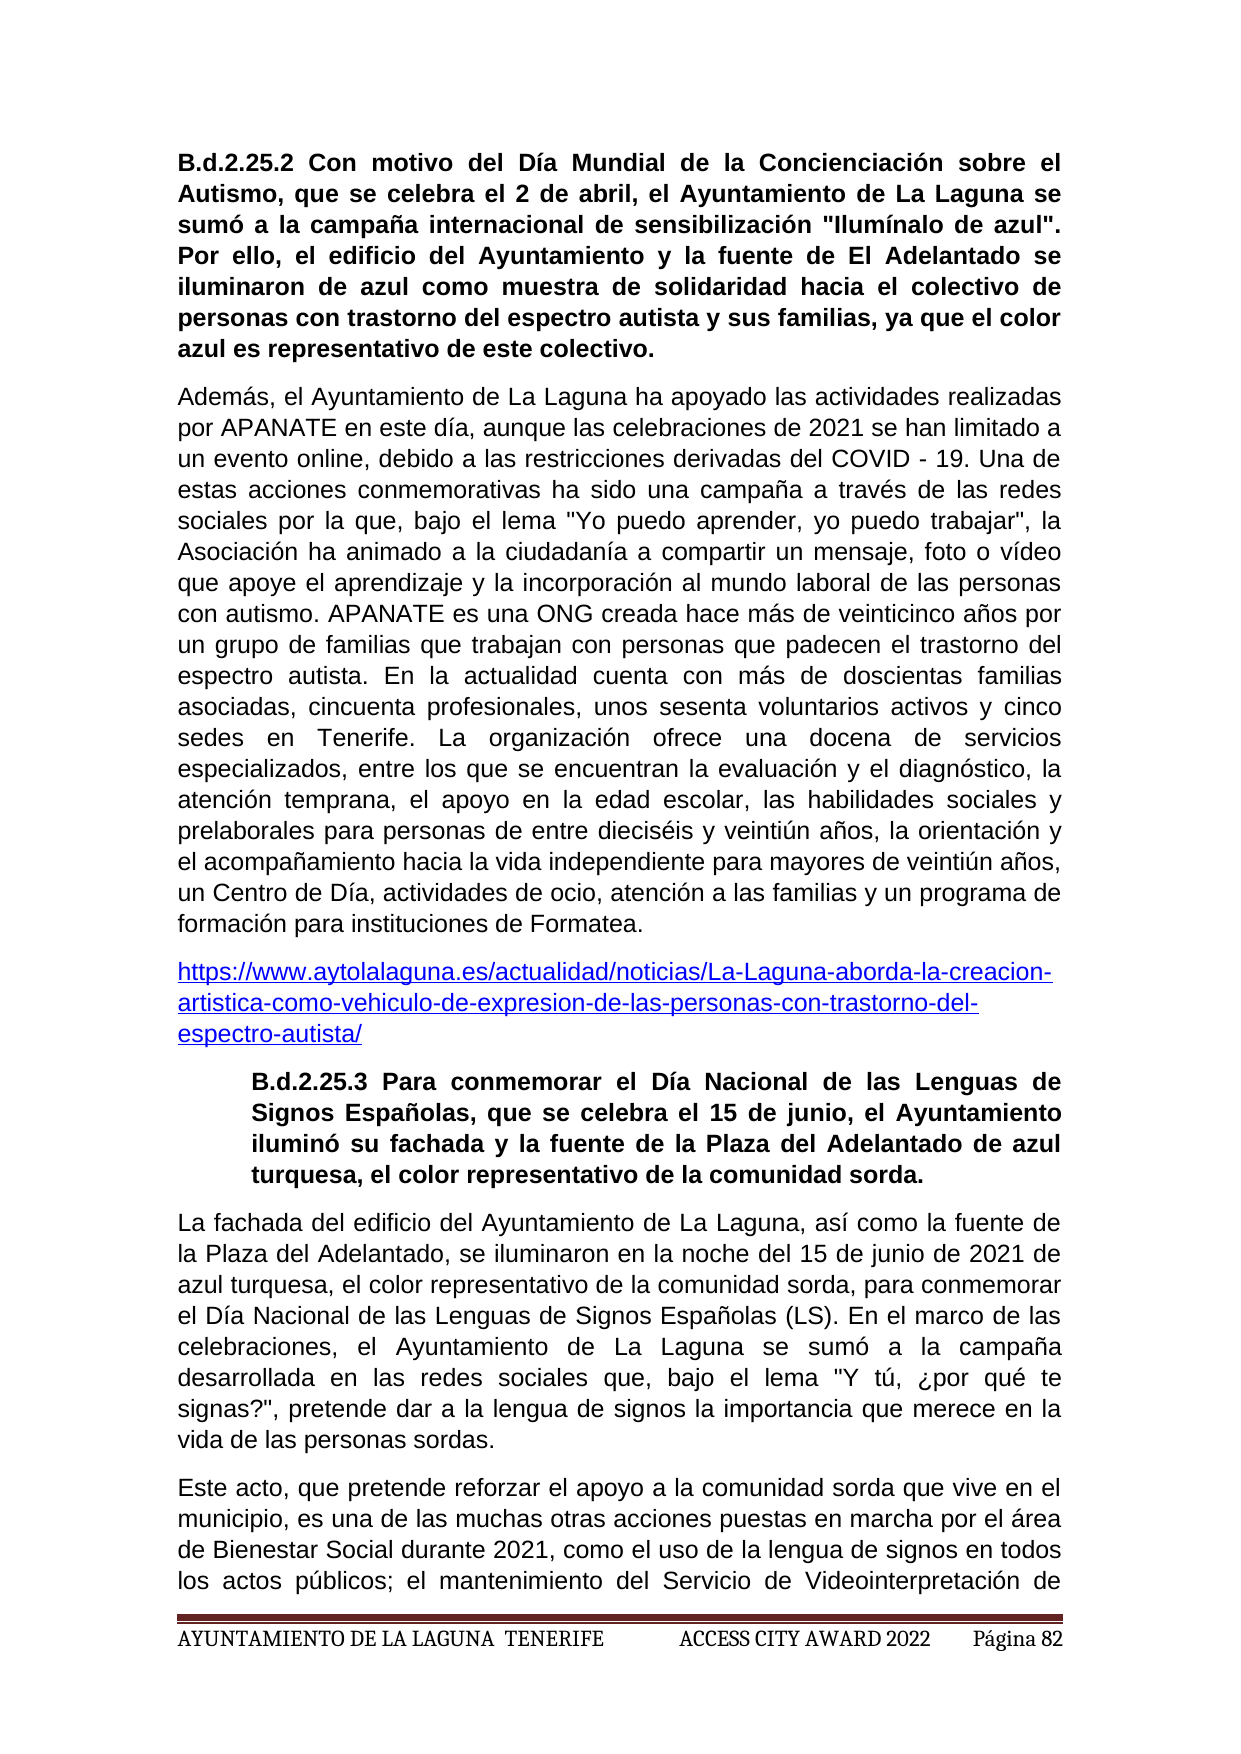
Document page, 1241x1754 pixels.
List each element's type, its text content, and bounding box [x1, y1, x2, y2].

text Además, el Ayuntamiento de La Laguna ha apoyado las actividades realizadas por APANATE en este día, aunque las celebraciones de 2021 se han limitado a un evento online, debido a las restricciones derivadas del COVID - 19. Una de estas acciones conmemorativas ha sido una campaña a través de las redes sociales por la que, bajo el lema "Yo puedo aprender, yo puedo trabajar", la Asociación ha animado a la ciudadanía a compartir un mensaje, foto o vídeo que apoye el aprendizaje y la incorporación al mundo laboral de las personas con autismo. APANATE es una ONG creada hace más de veinticinco años por un grupo de familias que trabajan con personas que padecen el trastorno del espectro autista. En la actualidad cuenta con más de doscientas familias asociadas, cincuenta profesionales, unos sesenta voluntarios activos y cinco sedes en Tenerife. La organización ofrece una docena de servicios especializados, entre los que se encuentran la evaluación y el diagnóstico, la atención temprana, el apoyo en la edad escolar, las habilidades sociales y prelaborales para personas de entre dieciséis y veintiún años, la orientación y el acompañamiento hacia la vida independiente para mayores de veintiún años, un Centro de Día, actividades de ocio, atención a las familias y un programa de formación para instituciones de Formatea. [177, 382, 1063, 938]
text B.d.2.25.3 Para conmemorar el Día Nacional de las Lenguas de Signos Españolas, que se celebra el 15 de junio, el Ayuntamiento iluminó su fachada y la fuente de la Plaza del Adelantado de azul turquesa, el color representativo de la comunidad sorda. [251, 1067, 1063, 1189]
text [177, 1473, 1063, 1594]
text https://www.aytolalaguna.es/actualidad/noticias/La-Laguna-aborda-la-creacion-artistica-como-vehiculo-de-expresion-de-las-personas-con-trastorno-del-espectro-autista/ [177, 957, 1063, 1048]
text La fachada del edificio del Ayuntamiento de La Laguna, así como la fuente de la Plaza del Adelantado, se iluminaron en la noche del 15 de junio de 2021 de azul turquesa, el color representativo de la comunidad sorda, para conmemorar el Día Nacional de las Lenguas de Signos Españolas (LS). En el marco de las celebraciones, el Ayuntamiento de La Laguna se sumó a la campaña desarrollada en las redes sociales que, bajo el lema "Y tú, ¿por qué te signas?", pretende dar a la lengua de signos la importancia que merece en la vida de las personas sordas. [177, 1208, 1063, 1454]
text B.d.2.25.2 Con motivo del Día Mundial de la Concienciación sobre el Autismo, que se celebra el 2 de abril, el Ayuntamiento de La Laguna se sumó a la campaña internacional de sensibilización "Ilumínalo de azul". Por ello, el edificio del Ayuntamiento y la fuente de El Adelantado se iluminaron de azul como muestra de solidaridad hacia el colectivo de personas con trastorno del espectro autista y sus familias, ya que el color azul es representativo de este colectivo. [177, 148, 1063, 363]
